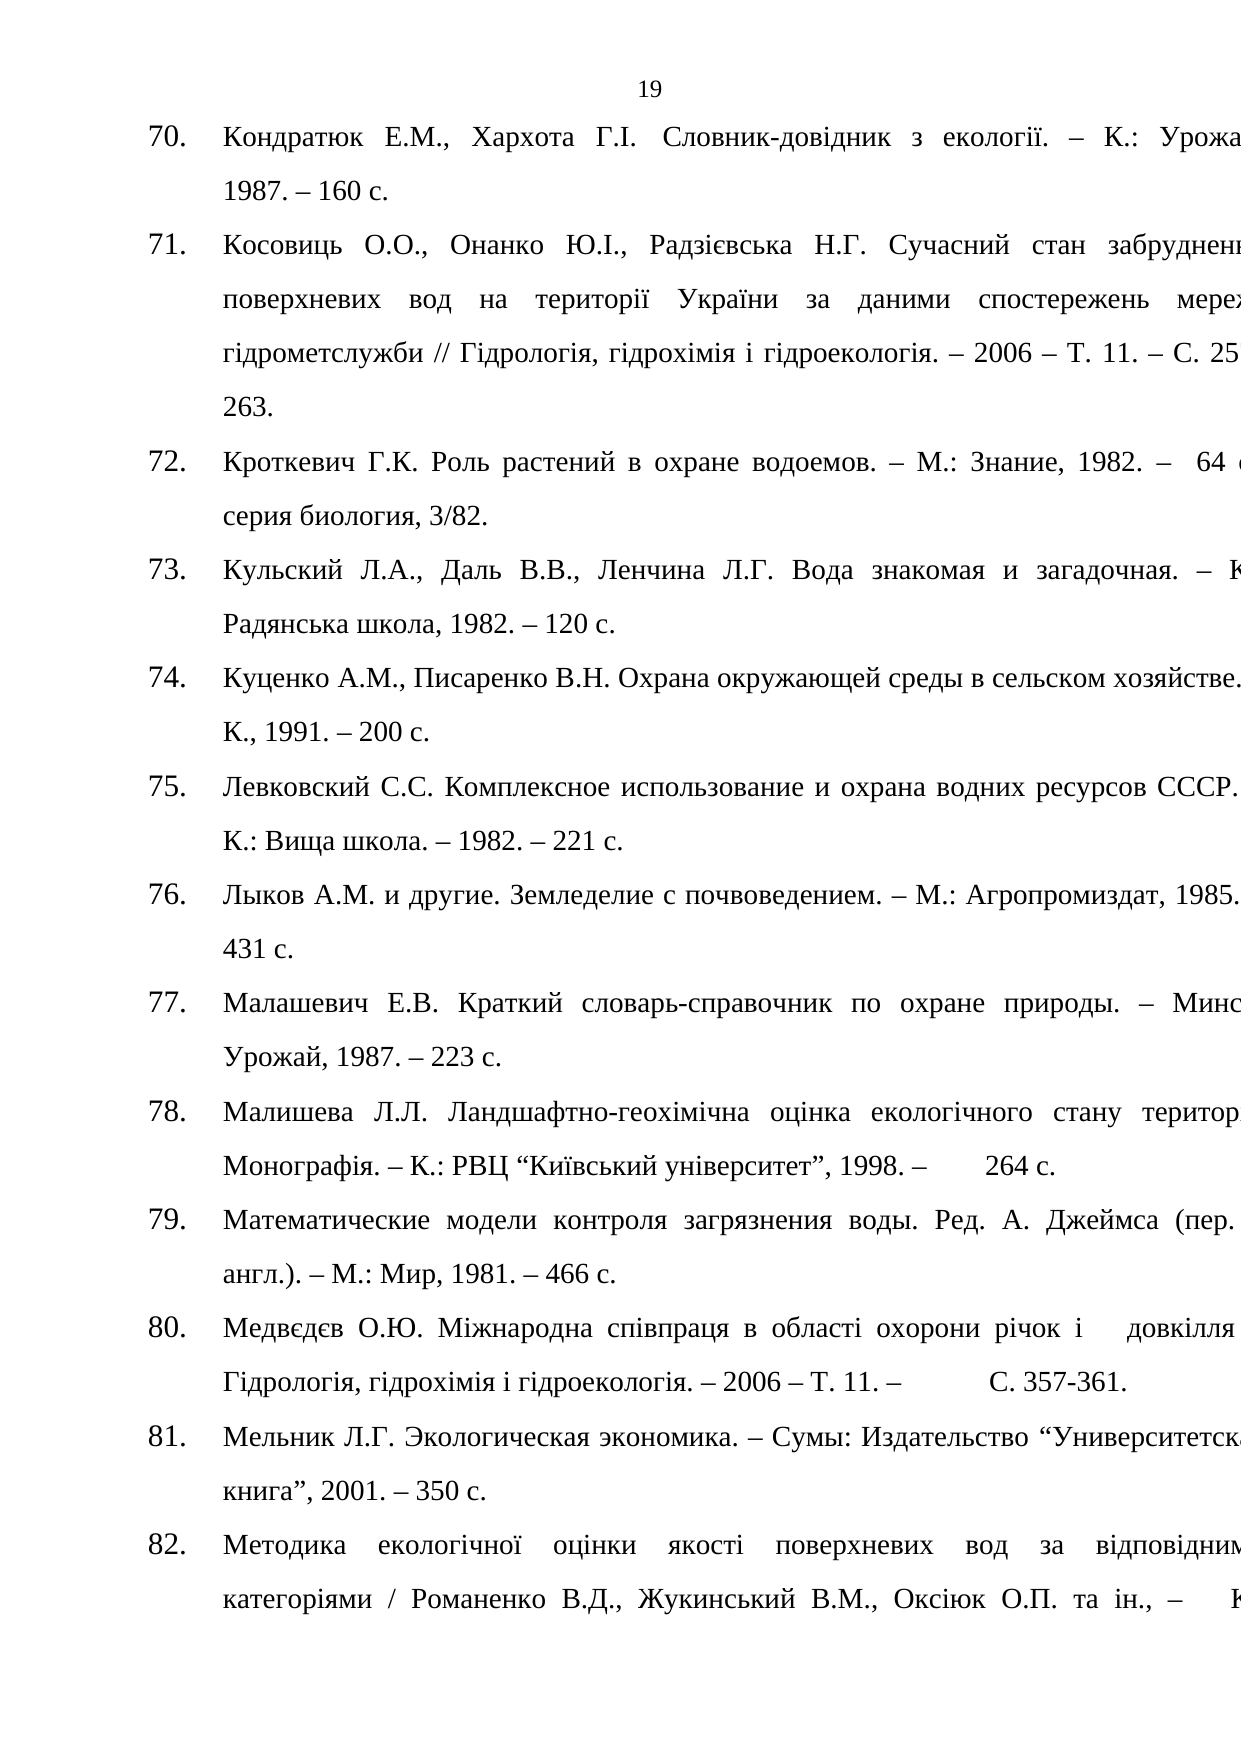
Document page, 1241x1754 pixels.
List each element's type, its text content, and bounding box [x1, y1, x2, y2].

list Кроткевич Г.К. Роль растений в охране водоемов. – М.: Знание, 1982. – 64 с., серия биология, 3/82. [148, 428, 1240, 536]
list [148, 1511, 1240, 1619]
list Малишева Л.Л. Ландшафтно-геохімічна оцінка екологічного стану території: Монографія. – К.: РВЦ “Київський університет”, 1998. – 264 с. [148, 1078, 1240, 1186]
list Кондратюк Е.М., Хархота Г.І. Словник-довідник з екології. – К.: Урожай, 1987. – 160 с. [148, 103, 1240, 211]
list Медвєдєв О.Ю. Міжнародна співпраця в області охорони річок і довкілля // Гідрологія, гідрохімія і гідроекологія. – 2006 – Т. 11. – С. 357-361. [148, 1294, 1240, 1403]
list Лыков A.M. и другие. Земледелие с почвоведением. – М.: Агропромиздат, 1985. – 431 с. [148, 861, 1240, 969]
list Малашевич Е.В. Краткий словарь-справочник по охране природы. – Минск: Урожай, 1987. – 223 с. [148, 969, 1240, 1078]
list Косовиць О.О., Онанко Ю.І., Радзієвська Н.Г. Сучасний стан забруднення поверхневих вод на території України за даними спостережень мережі гідрометслужби // Гідрологія, гідрохімія і гідроекологія. – 2006 – Т. 11. – С. 257-263. [148, 211, 1240, 428]
list Мельник Л.Г. Экологическая экономика. – Сумы: Издательство “Университетская книга”, 2001. – 350 с. [148, 1403, 1240, 1511]
list Кульский Л.А., Даль В.В., Ленчина Л.Г. Вода знакомая и загадочная. – К.: Радянська школа, 1982. – 120 с. [148, 536, 1240, 644]
list Математические модели контроля загрязнения воды. Ред. А. Джеймса (пер. с англ.). – М.: Мир, 1981. – 466 с. [148, 1186, 1240, 1294]
list Куценко A.M., Писаренко В.Н. Охрана окружающей среды в сельском хозяйстве. – К., 1991. – 200 с. [148, 644, 1240, 753]
list Левковский С.С. Комплексное использование и охрана водних ресурсов СССР. – К.: Вища школа. – 1982. – 221 с. [148, 753, 1240, 861]
